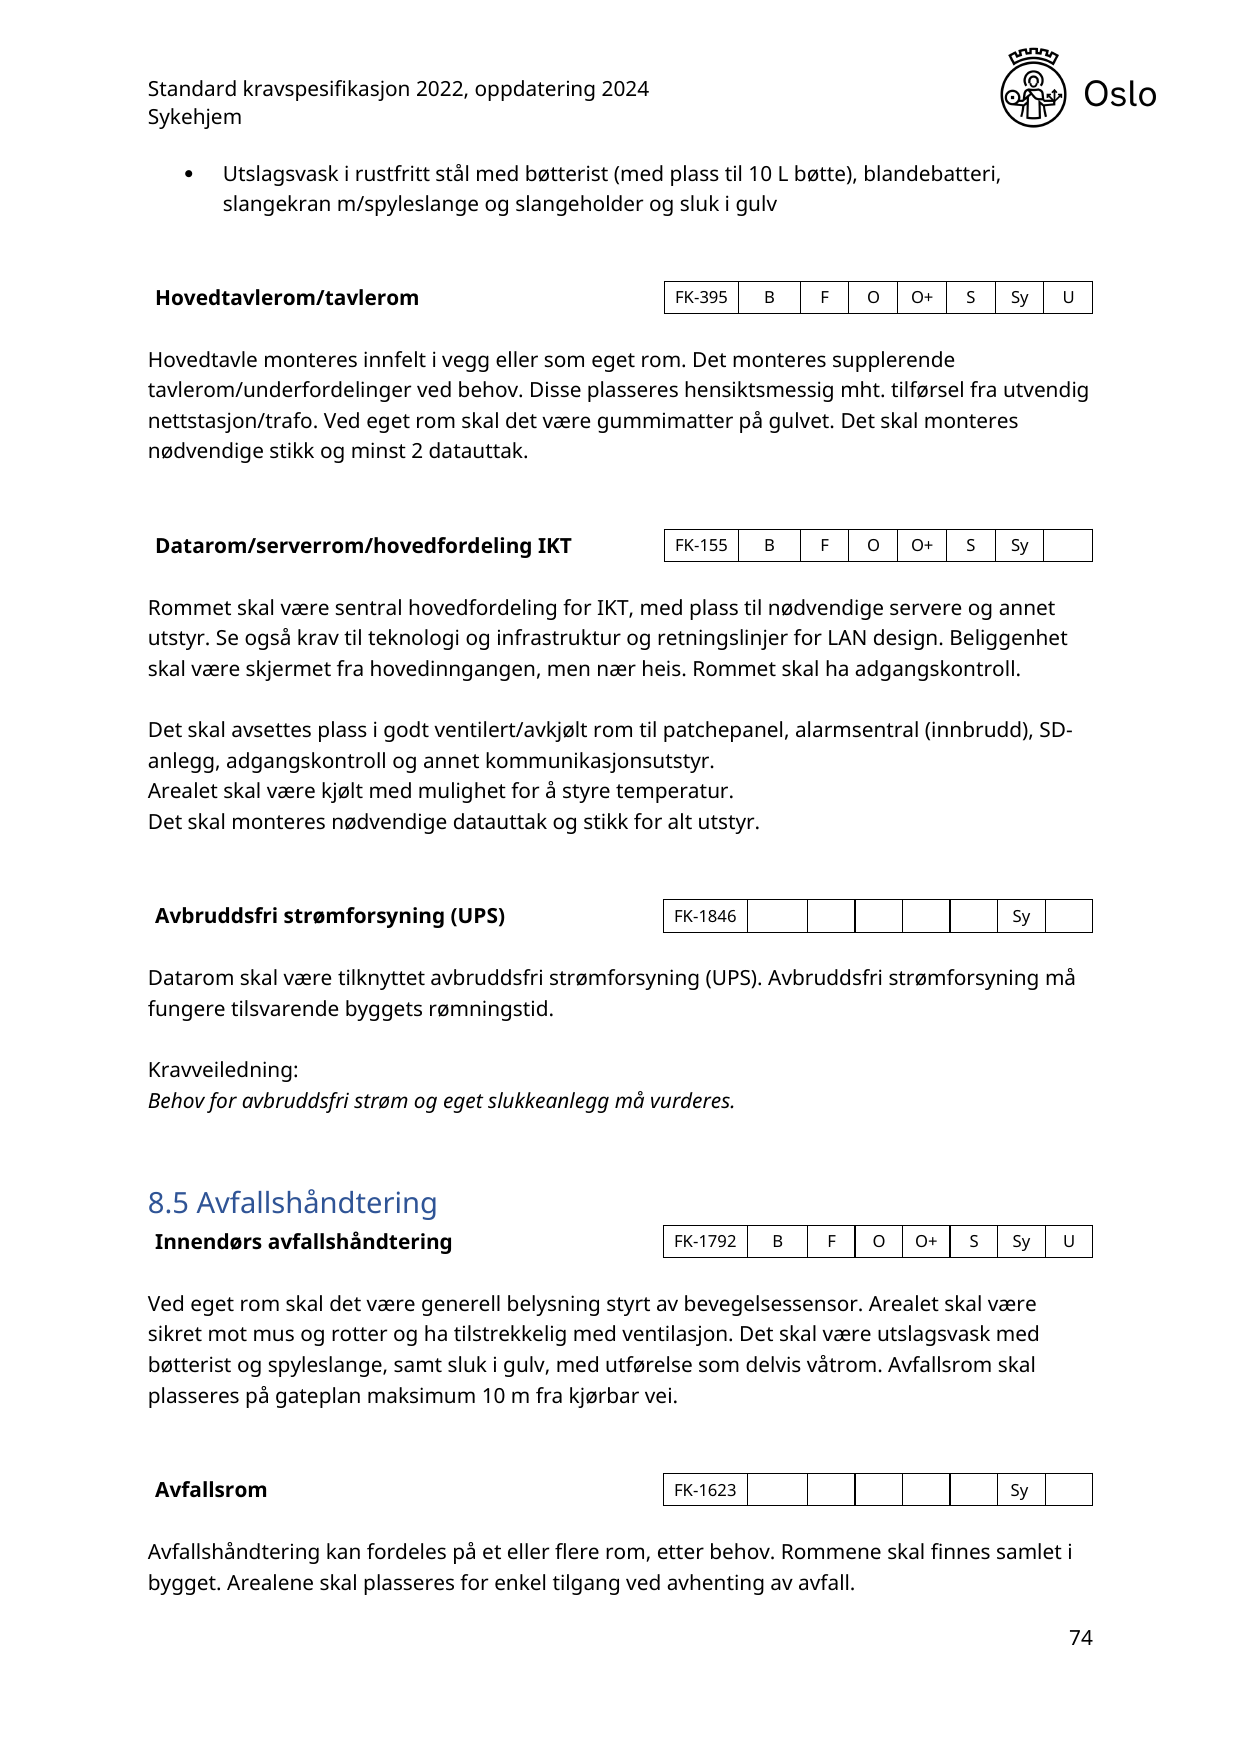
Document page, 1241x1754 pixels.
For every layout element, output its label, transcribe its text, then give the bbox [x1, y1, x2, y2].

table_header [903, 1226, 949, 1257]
subtitle 8.5 Avfallshåndtering [148, 1182, 1093, 1222]
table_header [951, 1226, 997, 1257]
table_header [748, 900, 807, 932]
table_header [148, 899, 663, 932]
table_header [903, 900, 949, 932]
text Rommet skal være sentral hovedfordeling for IKT, med plass til nødvendige servere og annet utstyr. Se også krav til teknologi og infrastruktur og retningslinjer for LAN design. Beliggenhet skal være skjermet fra hovedinngangen, men nær heis. Rommet skal ha adgangskontroll. [148, 593, 1093, 682]
list Utslagsvask i rustfritt stål med bøtterist (med plass til 10 L bøtte), blandebatteri, slangekran m/spyleslange og slangeholder og sluk i gulv [185, 159, 1093, 218]
text Det skal avsettes plass i godt ventilert/avkjølt rom til patchepanel, alarmsentral (innbrudd), SD-anlegg, adgangskontroll og annet kommunikasjonsutstyr. [148, 715, 1093, 774]
text Datarom skal være tilknyttet avbruddsfri strømforsyning (UPS). Avbruddsfri strømforsyning må fungere tilsvarende byggets rømningstid. [148, 963, 1093, 1022]
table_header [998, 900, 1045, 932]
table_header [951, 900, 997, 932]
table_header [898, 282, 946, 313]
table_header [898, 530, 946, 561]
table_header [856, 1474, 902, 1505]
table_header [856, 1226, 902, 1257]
text Avfallshåndtering kan fordeles på et eller flere rom, etter behov. Rommene skal finnes samlet i bygget. Arealene skal plasseres for enkel tilgang ved avhenting av avfall. [148, 1537, 1093, 1596]
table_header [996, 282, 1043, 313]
text Det skal monteres nødvendige datauttak og stikk for alt utstyr. [148, 807, 1093, 836]
text Behov for avbruddsfri strøm og eget slukkeanlegg må vurderes. [148, 1086, 1093, 1114]
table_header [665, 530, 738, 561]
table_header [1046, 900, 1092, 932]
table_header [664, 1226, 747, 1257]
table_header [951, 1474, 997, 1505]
text Ved eget rom skal det være generell belysning styrt av bevegelsessensor. Arealet skal være sikret mot mus og rotter og ha tilstrekkelig med ventilasjon. Det skal være utslagsvask med bøtterist og spyleslange, samt sluk i gulv, med utførelse som delvis våtrom. Avfallsrom skal plasseres på gateplan maksimum 10 m fra kjørbar vei. [148, 1289, 1093, 1409]
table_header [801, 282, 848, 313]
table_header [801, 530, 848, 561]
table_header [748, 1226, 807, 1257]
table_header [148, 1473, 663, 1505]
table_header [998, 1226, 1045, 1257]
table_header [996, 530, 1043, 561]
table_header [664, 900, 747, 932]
text Kravveiledning: [148, 1055, 1093, 1084]
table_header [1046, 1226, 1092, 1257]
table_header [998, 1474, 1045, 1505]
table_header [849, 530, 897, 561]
text Arealet skal være kjølt med mulighet for å styre temperatur. [148, 777, 1093, 805]
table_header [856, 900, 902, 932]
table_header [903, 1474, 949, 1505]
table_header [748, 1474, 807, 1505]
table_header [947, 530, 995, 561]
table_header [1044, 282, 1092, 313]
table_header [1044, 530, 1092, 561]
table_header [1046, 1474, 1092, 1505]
text Hovedtavle monteres innfelt i vegg eller som eget rom. Det monteres supplerende tavlerom/underfordelinger ved behov. Disse plasseres hensiktsmessig mht. tilførsel fra utvendig nettstasjon/trafo. Ved eget rom skal det være gummimatter på gulvet. Det skal monteres nødvendige stikk og minst 2 datauttak. [148, 345, 1093, 465]
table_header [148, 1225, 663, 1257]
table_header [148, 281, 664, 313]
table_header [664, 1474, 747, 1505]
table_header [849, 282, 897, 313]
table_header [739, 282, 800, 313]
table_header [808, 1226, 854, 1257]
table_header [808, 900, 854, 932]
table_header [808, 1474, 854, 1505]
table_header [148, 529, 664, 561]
picture [987, 21, 1169, 145]
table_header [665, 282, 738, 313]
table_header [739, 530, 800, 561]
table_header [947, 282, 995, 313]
